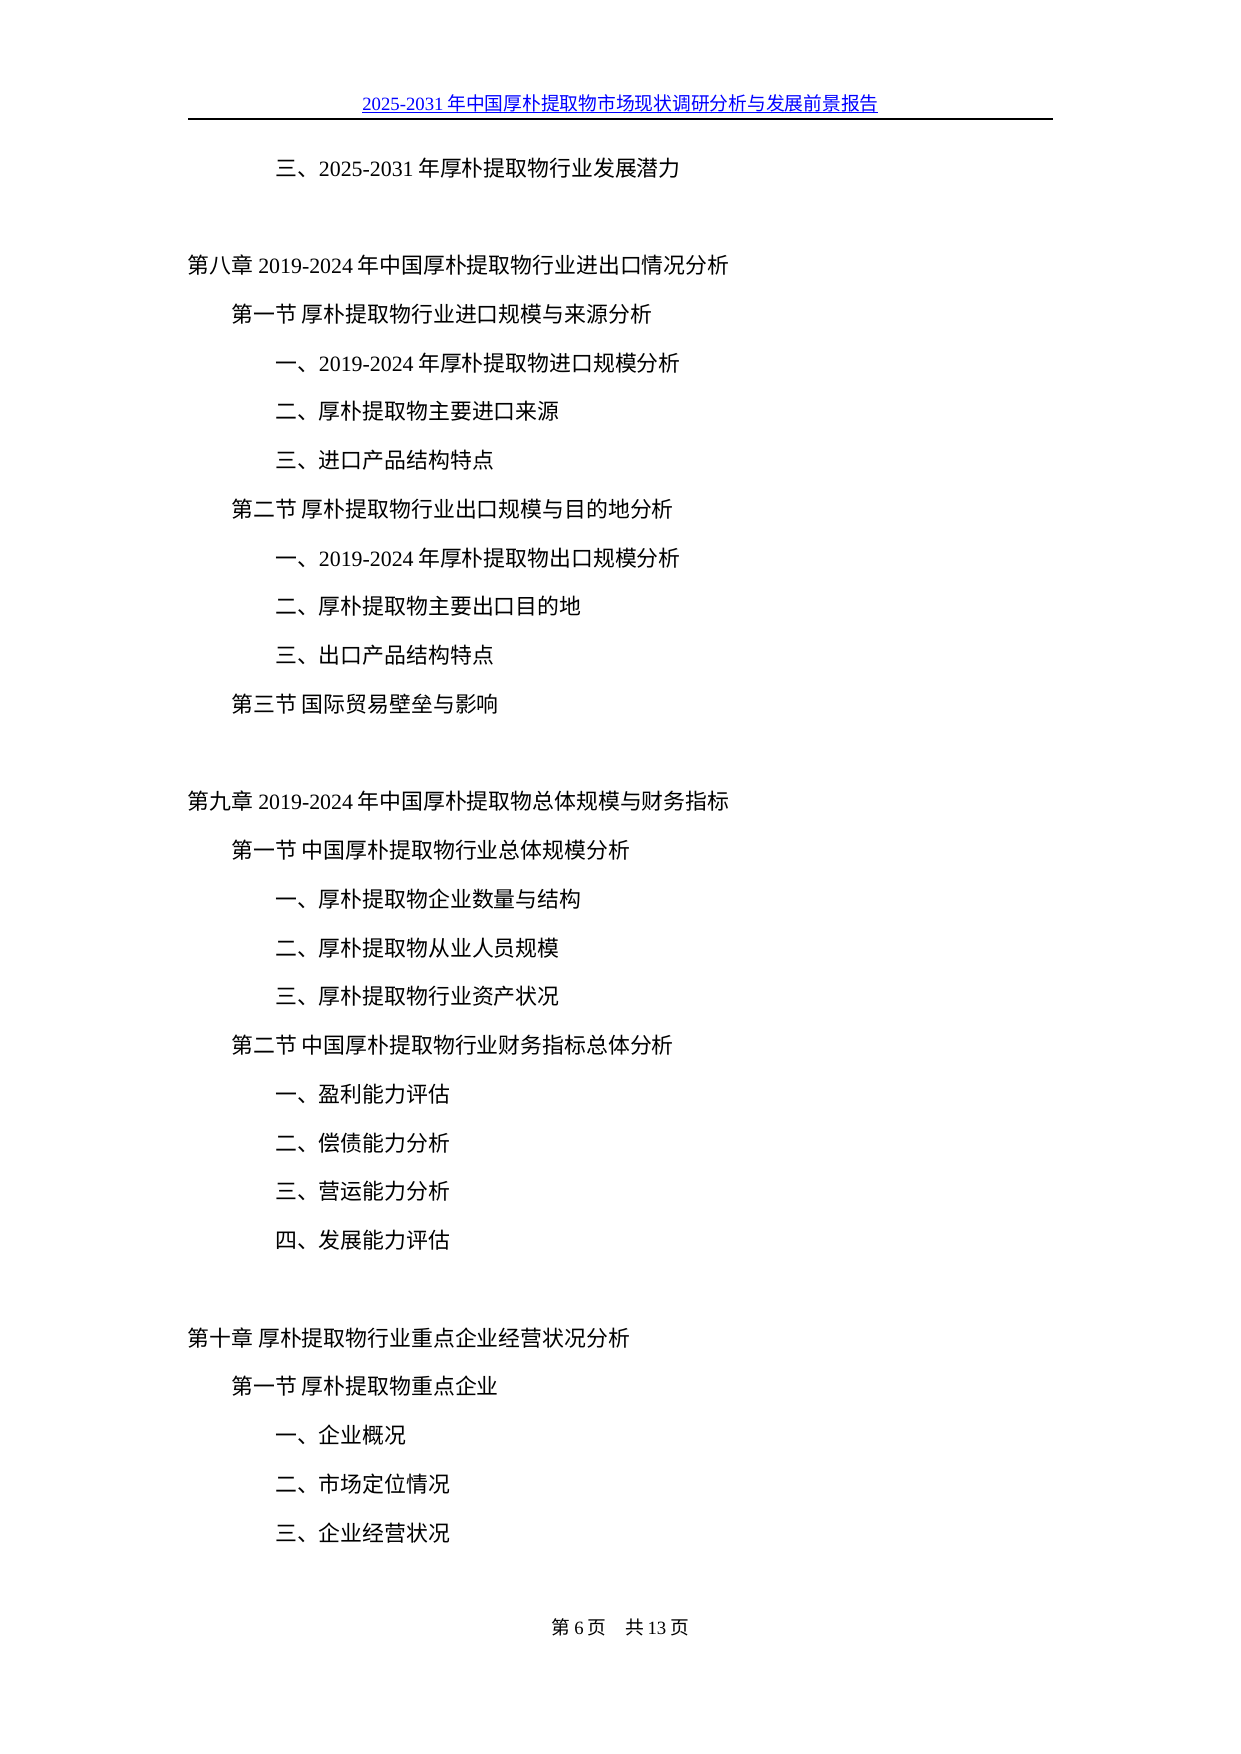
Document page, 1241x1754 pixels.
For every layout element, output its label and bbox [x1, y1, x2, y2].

text [187, 150, 1053, 1548]
